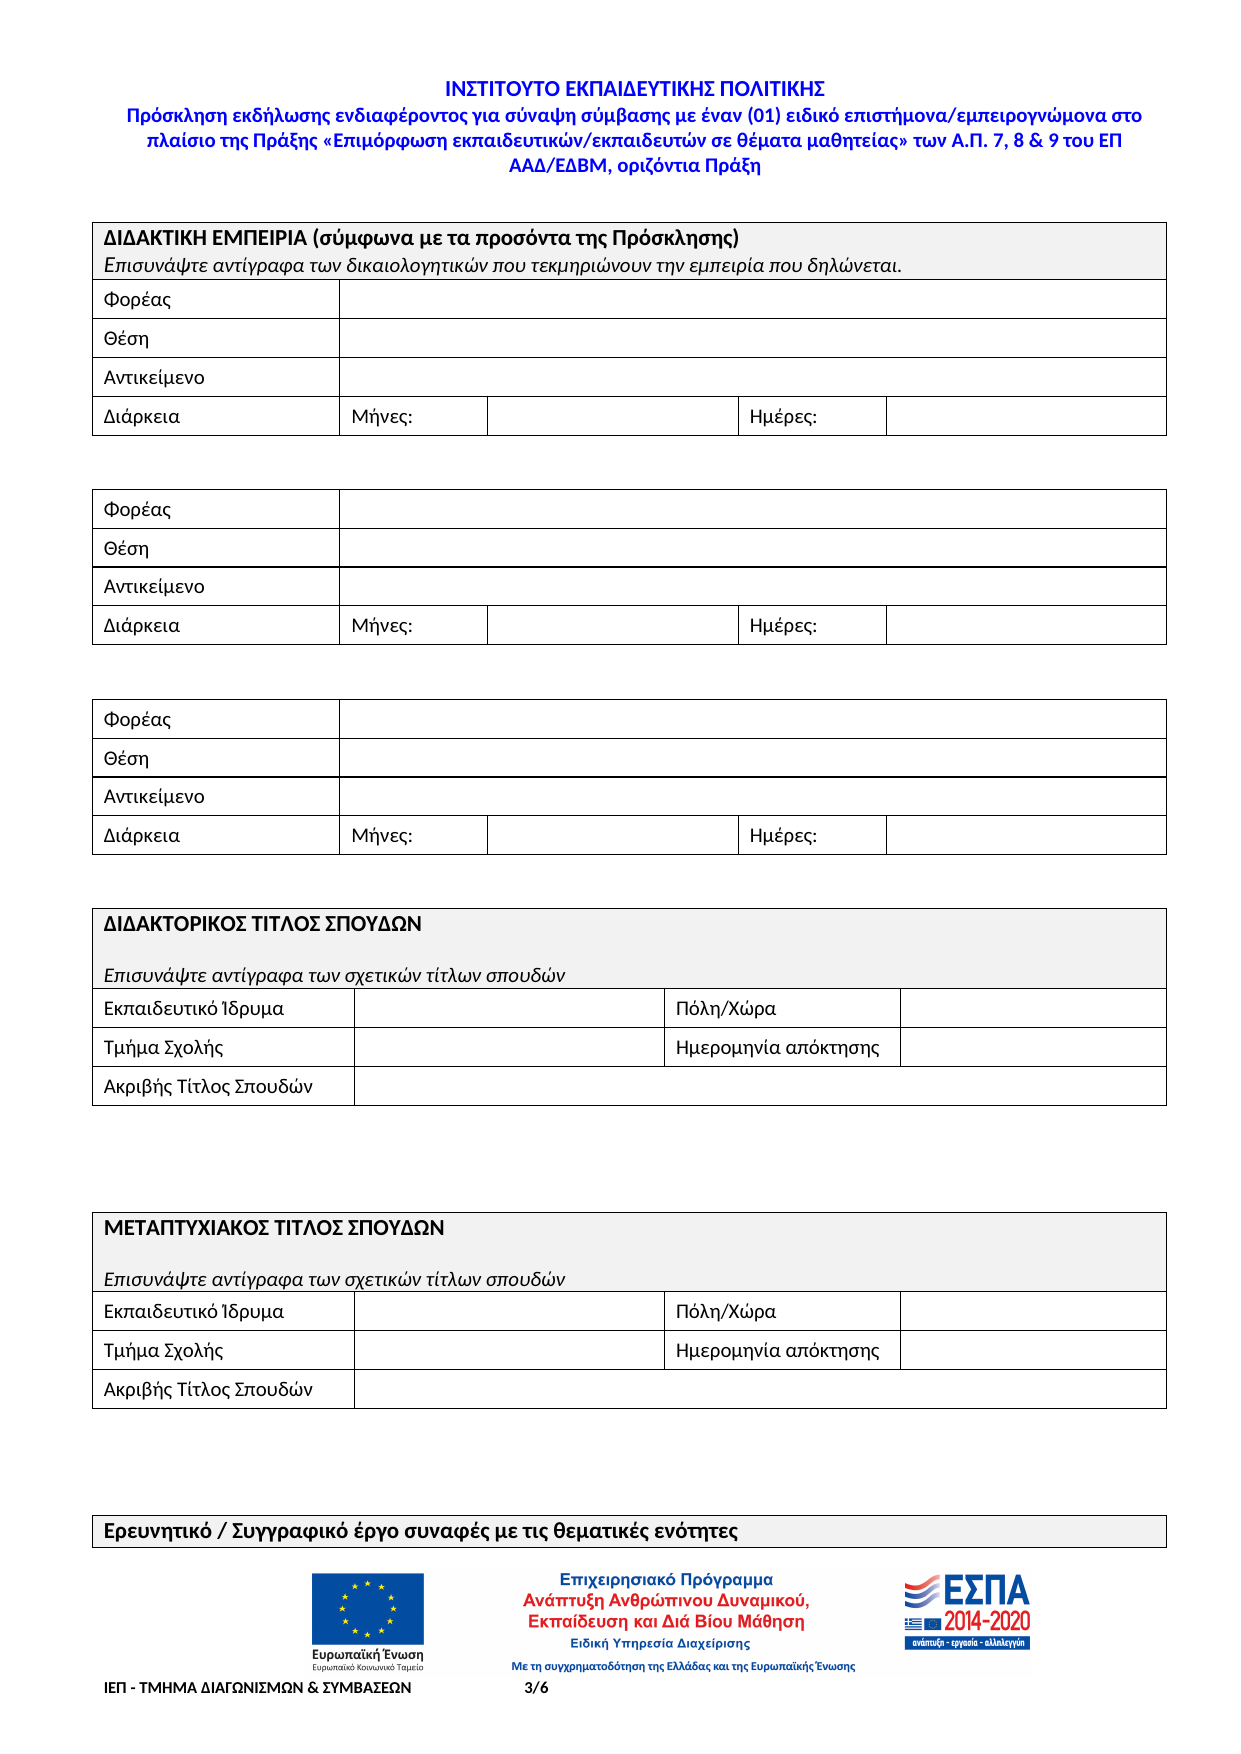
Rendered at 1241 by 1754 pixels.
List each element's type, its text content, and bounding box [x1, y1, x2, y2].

table_cell Διάρκεια [93, 397, 339, 434]
table_cell Πόλη/Χώρα [665, 1292, 900, 1330]
table_cell [887, 397, 1166, 434]
table_cell Εκπαιδευτικό Ίδρυμα [93, 1292, 354, 1330]
picture [305, 1568, 1034, 1678]
table_cell [355, 1067, 1166, 1105]
table_cell [901, 1292, 1166, 1330]
table_cell Πόλη/Χώρα [665, 989, 900, 1027]
table_cell Ημέρες: [739, 397, 886, 434]
table_cell Θέση [93, 529, 339, 566]
table_cell [355, 1292, 664, 1330]
table_cell [488, 606, 738, 644]
table_cell [355, 989, 664, 1027]
table_cell Μήνες: [340, 606, 487, 644]
table_header ΜΕΤΑΠΤΥΧΙΑΚΟΣ ΤΙΤΛΟΣ ΣΠΟΥΔΩΝ Επισυνάψτε αντίγραφα των σχετικών τίτλων σπουδών [93, 1213, 1166, 1291]
table_header Ερευνητικό / Συγγραφικό έργο συναφές με τις θεματικές ενότητες (Συμπληρώστε τα στοιχεία του πίνακα) [93, 1516, 1166, 1547]
table_cell Ημέρες: [739, 816, 886, 854]
table_cell Διάρκεια [93, 816, 339, 854]
table_cell Αντικείμενο [93, 778, 339, 815]
table_cell Φορέας [93, 280, 339, 318]
table_header [340, 700, 1166, 737]
table_cell Θέση [93, 739, 339, 776]
table_header ΔΙΔΑΚΤΟΡΙΚΟΣ ΤΙΤΛΟΣ ΣΠΟΥΔΩΝ Επισυνάψτε αντίγραφα των σχετικών τίτλων σπουδών [93, 909, 1166, 988]
table_cell Ημερομηνία απόκτησης [665, 1331, 900, 1369]
table_cell [488, 397, 738, 434]
table_cell [355, 1028, 664, 1066]
table_cell [901, 989, 1166, 1027]
table_cell [340, 568, 1166, 605]
table_cell [340, 358, 1166, 396]
table_cell Διάρκεια [93, 606, 339, 644]
table_header Φορέας [93, 490, 339, 527]
table_header Φορέας [93, 700, 339, 737]
table_cell Αντικείμενο [93, 358, 339, 396]
table_cell [887, 606, 1166, 644]
table_cell [488, 816, 738, 854]
table_cell [355, 1331, 664, 1369]
table_cell [901, 1028, 1166, 1066]
table_cell [340, 778, 1166, 815]
table_cell Εκπαιδευτικό Ίδρυμα [93, 989, 354, 1027]
table_cell [340, 529, 1166, 566]
table_cell Ημέρες: [739, 606, 886, 644]
table_cell Αντικείμενο [93, 568, 339, 605]
table_cell Θέση [93, 319, 339, 357]
table_cell [355, 1370, 1166, 1408]
table_cell Τμήμα Σχολής [93, 1028, 354, 1066]
table_cell Ακριβής Τίτλος Σπουδών [93, 1370, 354, 1408]
table_cell [340, 739, 1166, 776]
table_cell Ημερομηνία απόκτησης [665, 1028, 900, 1066]
table_header ΔΙΔΑΚΤΙΚΗ ΕΜΠΕΙΡΙΑ (σύμφωνα με τα προσόντα της Πρόσκλησης) Επισυνάψτε αντίγραφα των δικαιολογητικών που τεκμηριώνουν την εμπειρία που δηλώνεται. [93, 223, 1166, 279]
table_header [340, 490, 1166, 527]
table_cell [340, 280, 1166, 318]
table_cell Μήνες: [340, 816, 487, 854]
table_cell [340, 319, 1166, 357]
table_cell [901, 1331, 1166, 1369]
table_cell Τμήμα Σχολής [93, 1331, 354, 1369]
table_cell Ακριβής Τίτλος Σπουδών [93, 1067, 354, 1105]
table_cell [887, 816, 1166, 854]
table_cell Μήνες: [340, 397, 487, 434]
